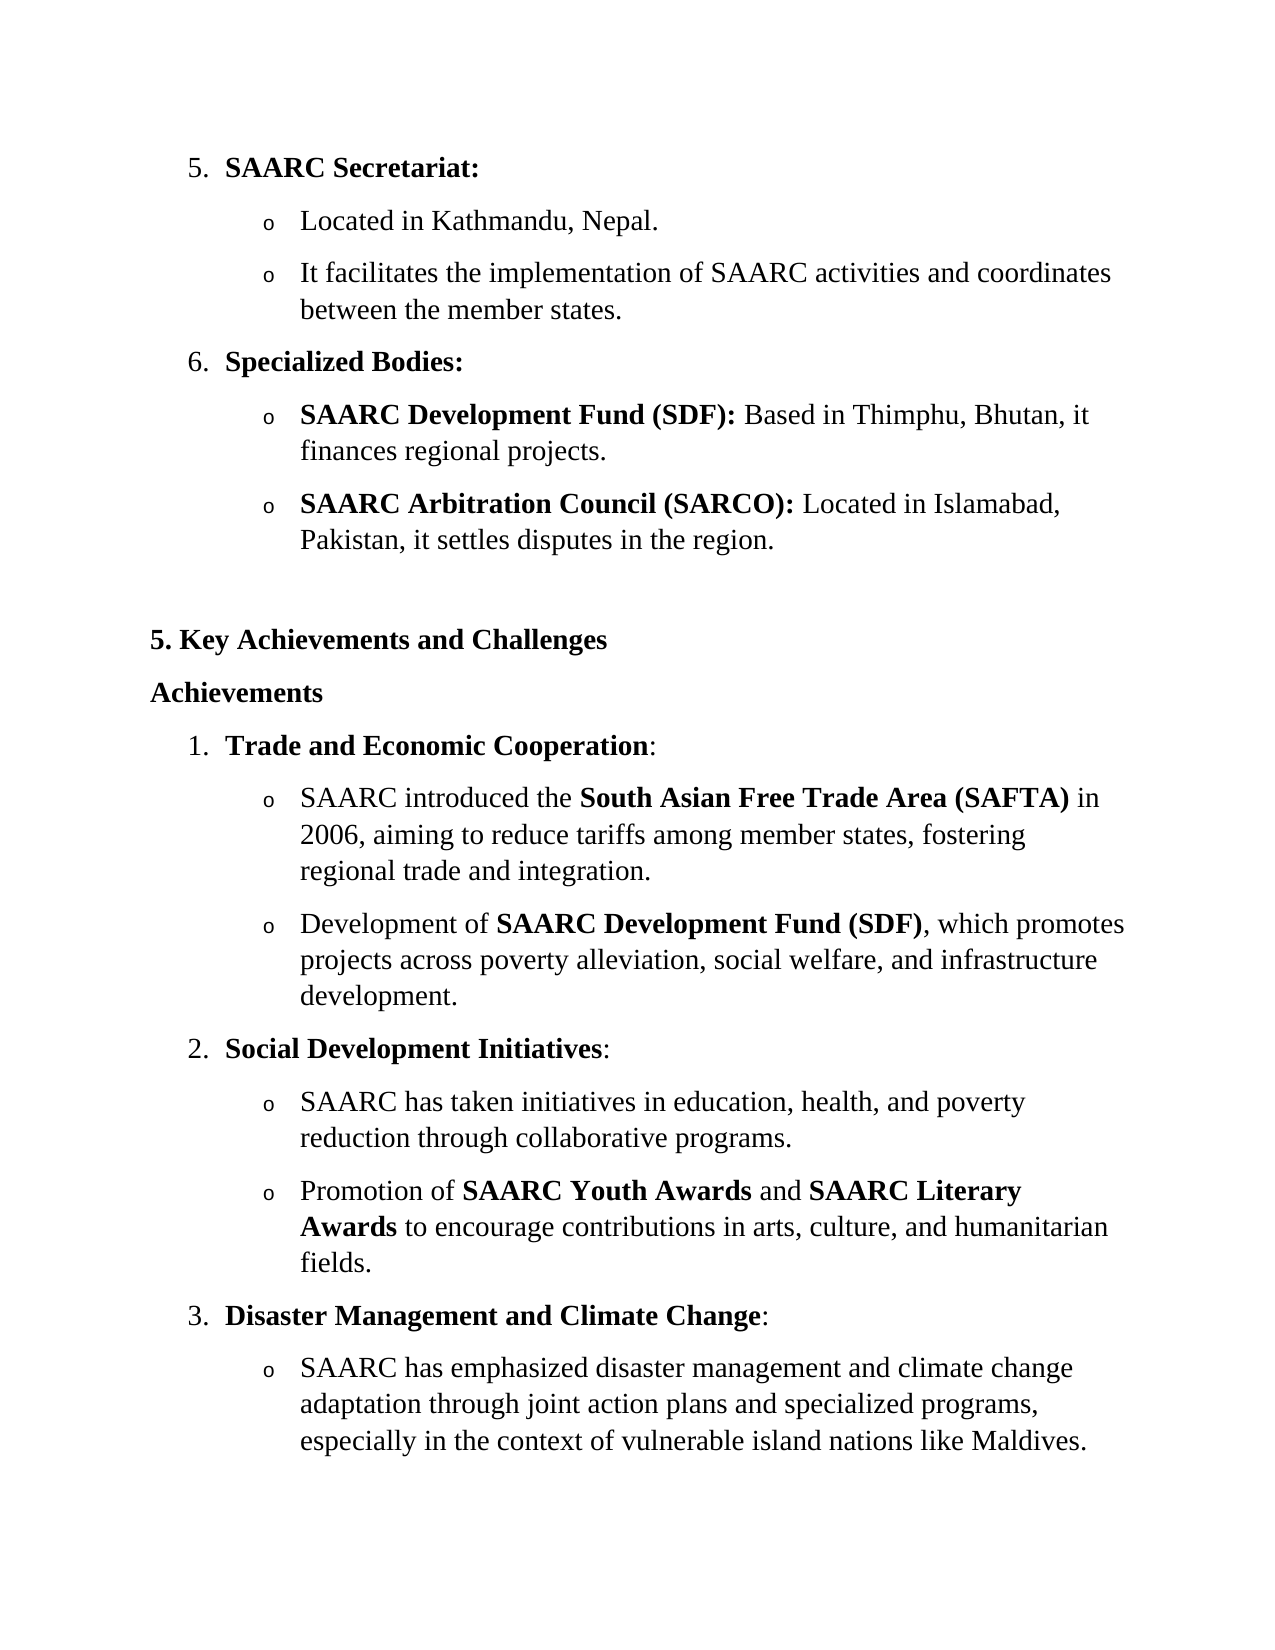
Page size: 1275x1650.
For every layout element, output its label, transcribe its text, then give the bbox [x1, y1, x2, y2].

list Trade and Economic Cooperation: [187, 728, 1125, 761]
list SAARC Secretariat: [187, 150, 1125, 183]
list It facilitates the implementation of SAARC activities and coordinates between the member states. [262, 256, 1125, 325]
text 5. Key Achievements and Challenges [150, 622, 1125, 656]
list Disaster Management and Climate Change: [187, 1298, 1125, 1331]
list Promotion of SAARC Youth Awards and SAARC Literary Awards to encourage contributions in arts, culture, and humanitarian fields. [262, 1173, 1125, 1278]
list Social Development Initiatives: [187, 1031, 1125, 1064]
list Development of SAARC Development Fund (SDF), which promotes projects across poverty alleviation, social welfare, and infrastructure development. [262, 906, 1125, 1012]
list SAARC has taken initiatives in education, health, and poverty reduction through collaborative programs. [262, 1084, 1125, 1153]
list SAARC introduced the South Asian Free Trade Area (SAFTA) in 2006, aiming to reduce tariffs among member states, fostering regional trade and integration. [262, 781, 1125, 886]
text Achievements [150, 675, 1125, 708]
list Specialized Bodies: [187, 344, 1125, 378]
list SAARC has emphasized disaster management and climate change adaptation through joint action plans and specialized programs, especially in the context of vulnerable island nations like Maldives. [262, 1351, 1125, 1456]
list SAARC Development Fund (SDF): Based in Thimphu, Bhutan, it finances regional projects. [262, 397, 1125, 467]
list SAARC Arbitration Council (SARCO): Located in Islamabad, Pakistan, it settles disputes in the region. [262, 486, 1125, 556]
list Located in Kathmandu, Nepal. [262, 203, 1125, 236]
